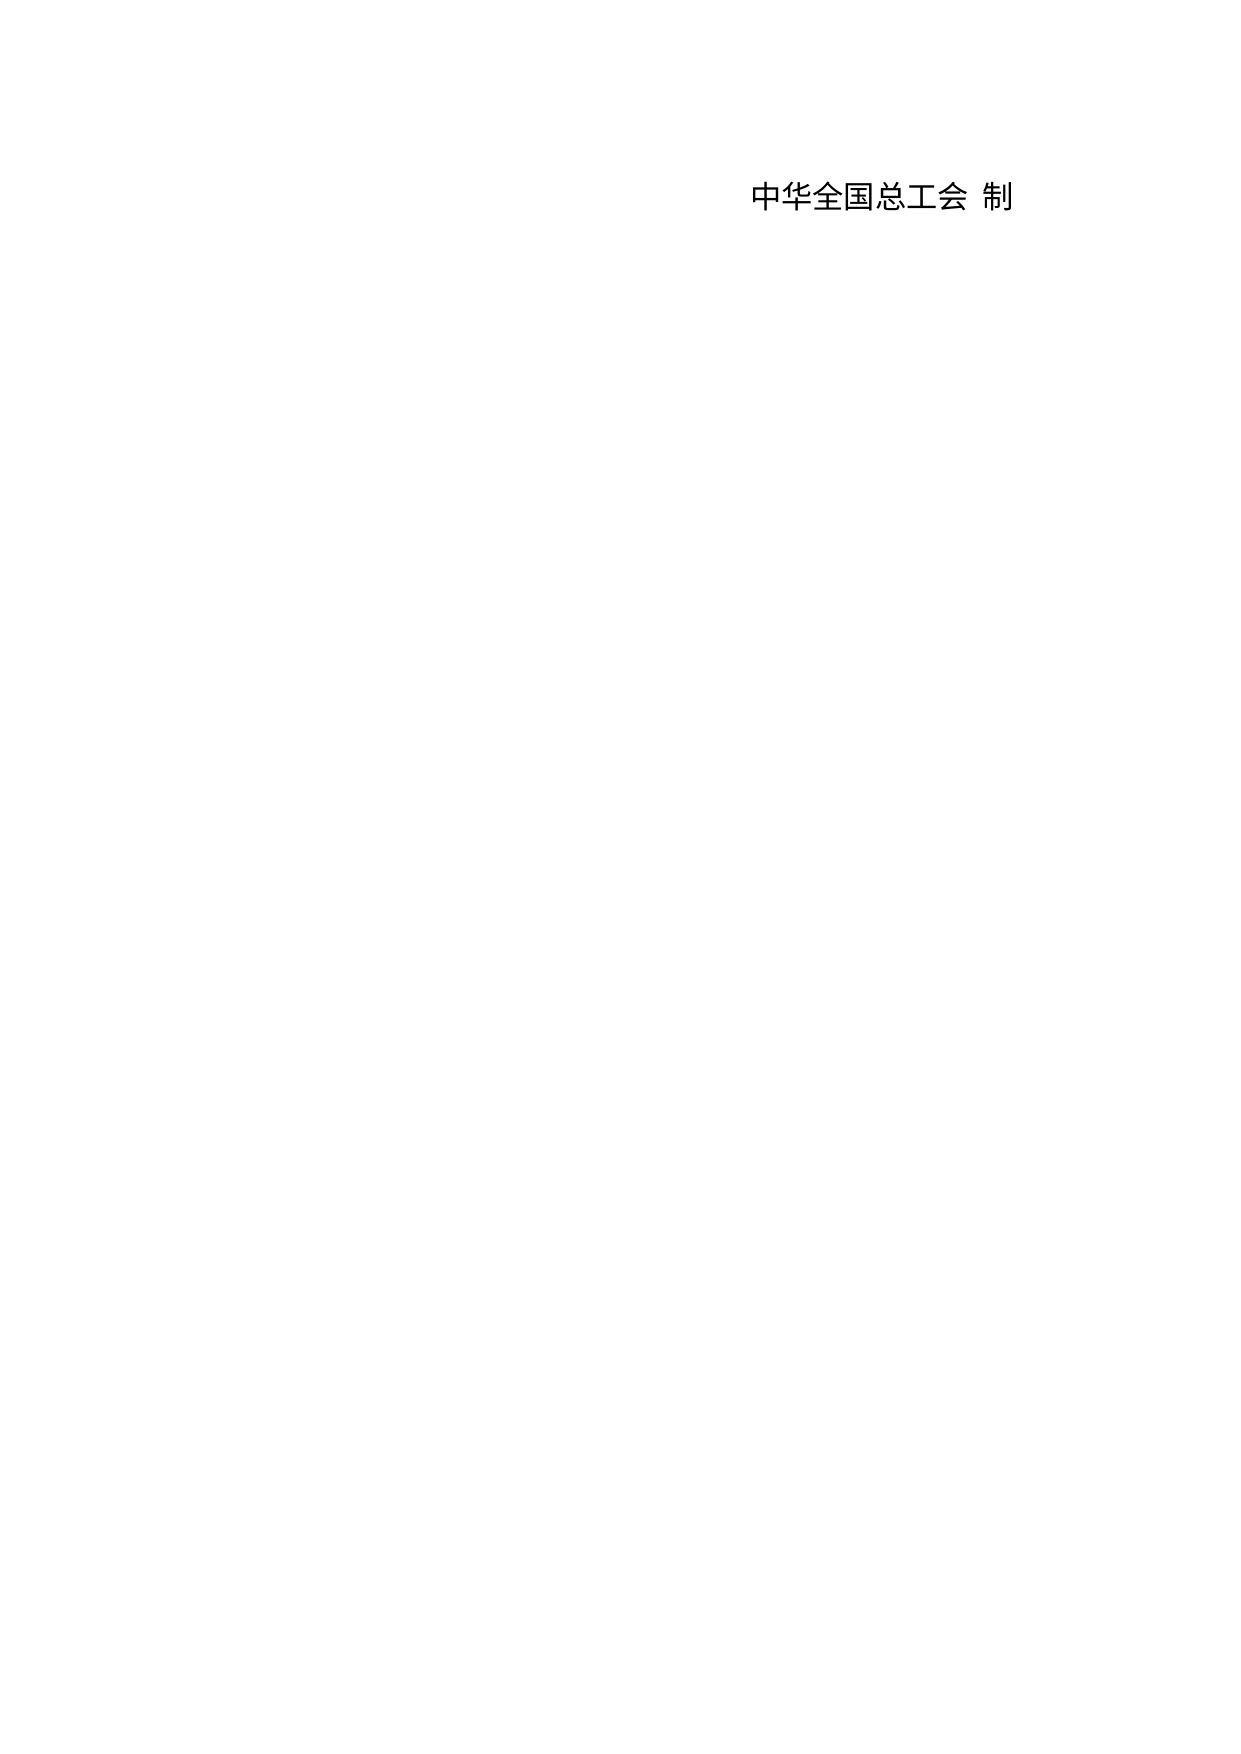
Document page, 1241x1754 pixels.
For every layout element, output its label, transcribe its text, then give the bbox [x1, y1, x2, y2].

text 中华全国总工会 制 [187, 162, 1053, 227]
